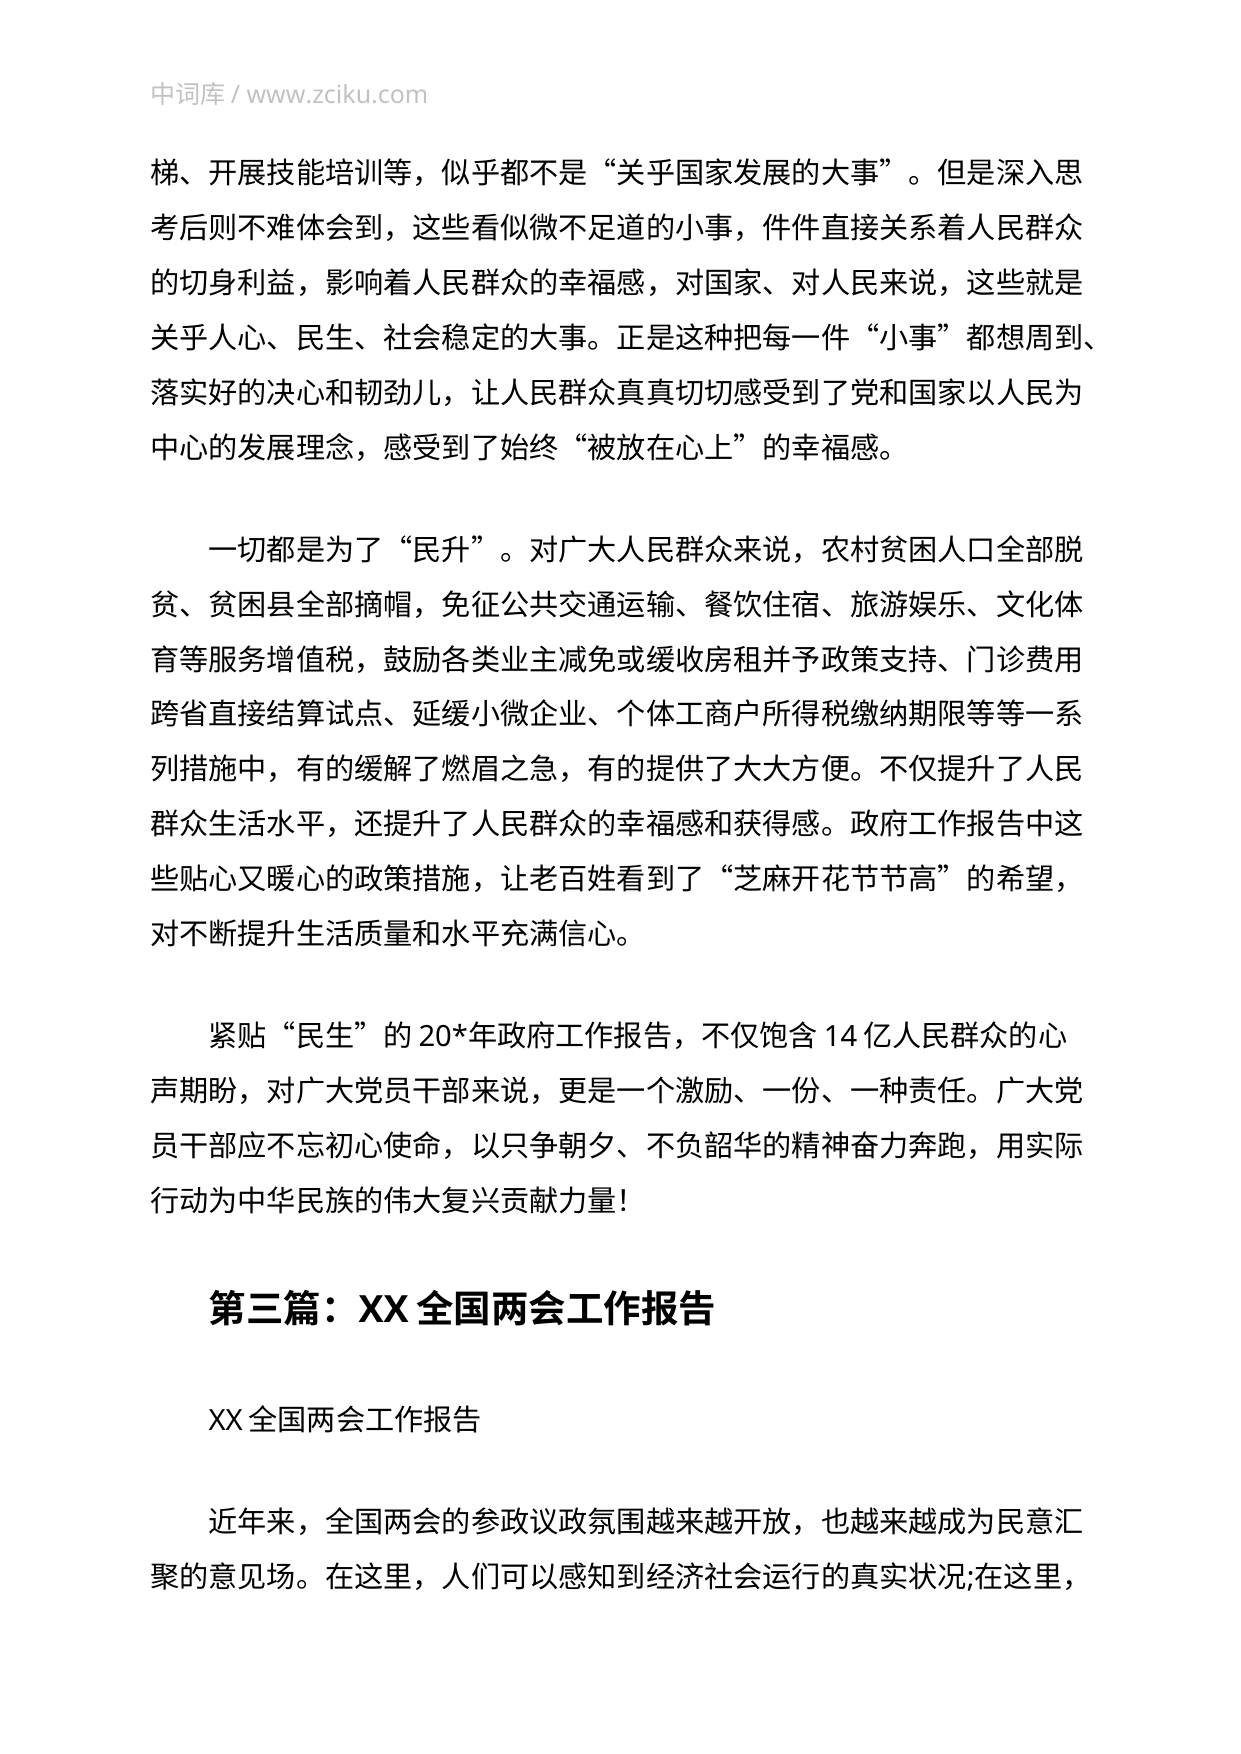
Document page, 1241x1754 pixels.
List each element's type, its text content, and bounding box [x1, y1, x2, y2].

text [150, 150, 1090, 467]
text 紧贴“民生”的20*年政府工作报告，不仅饱含14亿人民群众的心声期盼，对广大党员干部来说，更是一个激励、一份、一种责任。广大党员干部应不忘初心使命，以只争朝夕、不负韶华的精神奋力奔跑，用实际行动为中华民族的伟大复兴贡献力量！ [150, 1012, 1090, 1219]
text 一切都是为了“民升”。对广大人民群众来说，农村贫困人口全部脱贫、贫困县全部摘帽，免征公共交通运输、餐饮住宿、旅游娱乐、文化体育等服务增值税，鼓励各类业主减免或缓收房租并予政策支持、门诊费用跨省直接结算试点、延缓小微企业、个体工商户所得税缴纳期限等等一系列措施中，有的缓解了燃眉之急，有的提供了大大方便。不仅提升了人民群众生活水平，还提升了人民群众的幸福感和获得感。政府工作报告中这些贴心又暖心的政策措施，让老百姓看到了“芝麻开花节节高”的希望，对不断提升生活质量和水平充满信心。 [150, 526, 1090, 953]
text 第三篇：XX全国两会工作报告 [150, 1279, 1090, 1333]
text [150, 1498, 1090, 1596]
text XX全国两会工作报告 [150, 1396, 1090, 1439]
